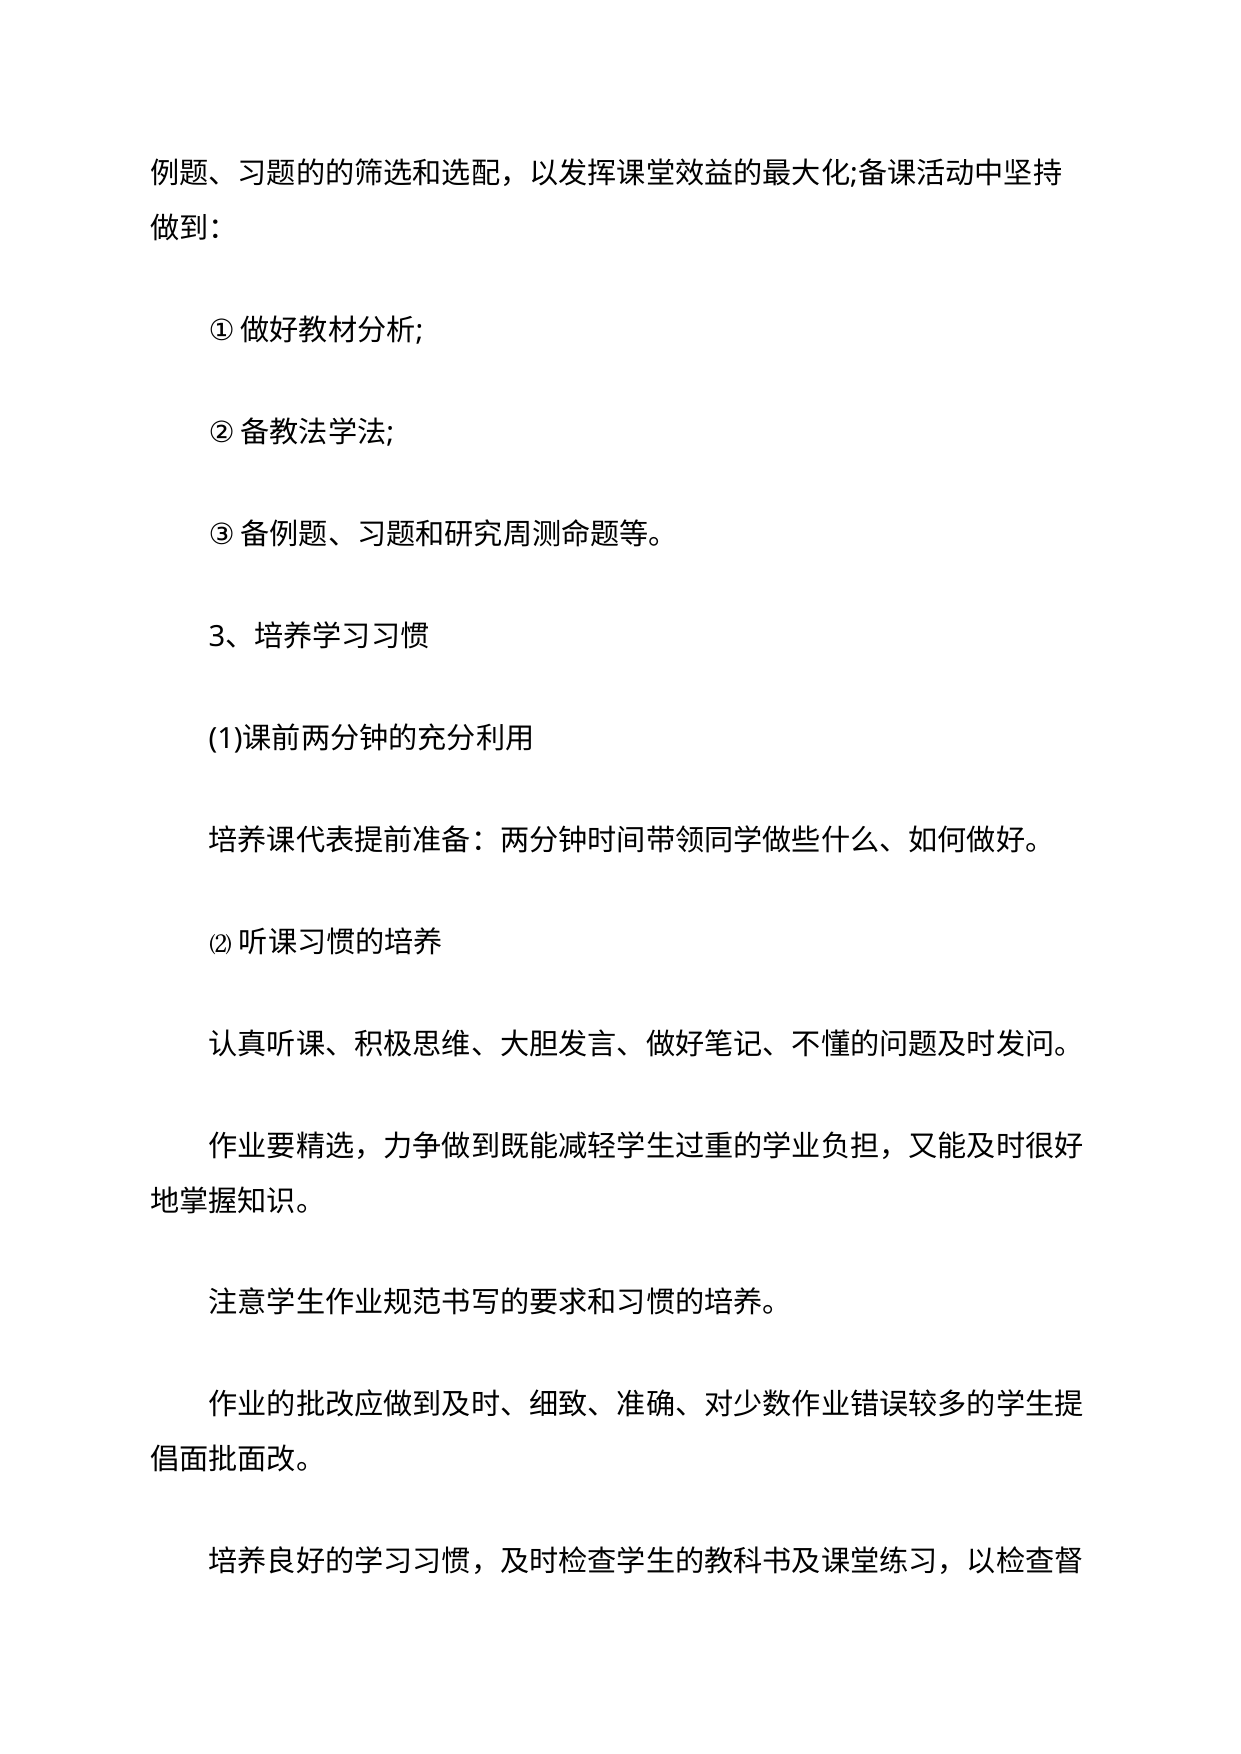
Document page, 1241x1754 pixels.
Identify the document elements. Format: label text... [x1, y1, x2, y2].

text 作业的批改应做到及时、细致、准确、对少数作业错误较多的学生提倡面批面改。 [150, 1381, 1090, 1478]
text ②备教法学法; [150, 409, 1090, 451]
text 注意学生作业规范书写的要求和习惯的培养。 [150, 1279, 1090, 1321]
text ③备例题、习题和研究周测命题等。 [150, 511, 1090, 553]
text 3、培养学习习惯 [150, 613, 1090, 655]
text 培养课代表提前准备：两分钟时间带领同学做些什么、如何做好。 [150, 817, 1090, 859]
text ⑵听课习惯的培养 [150, 918, 1090, 961]
text 认真听课、积极思维、大胆发言、做好笔记、不懂的问题及时发问。 [150, 1020, 1090, 1063]
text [150, 1537, 1090, 1579]
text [150, 150, 1090, 247]
text ①做好教材分析; [150, 307, 1090, 349]
text 作业要精选，力争做到既能减轻学生过重的学业负担，又能及时很好地掌握知识。 [150, 1122, 1090, 1219]
text (1)课前两分钟的充分利用 [150, 715, 1090, 757]
